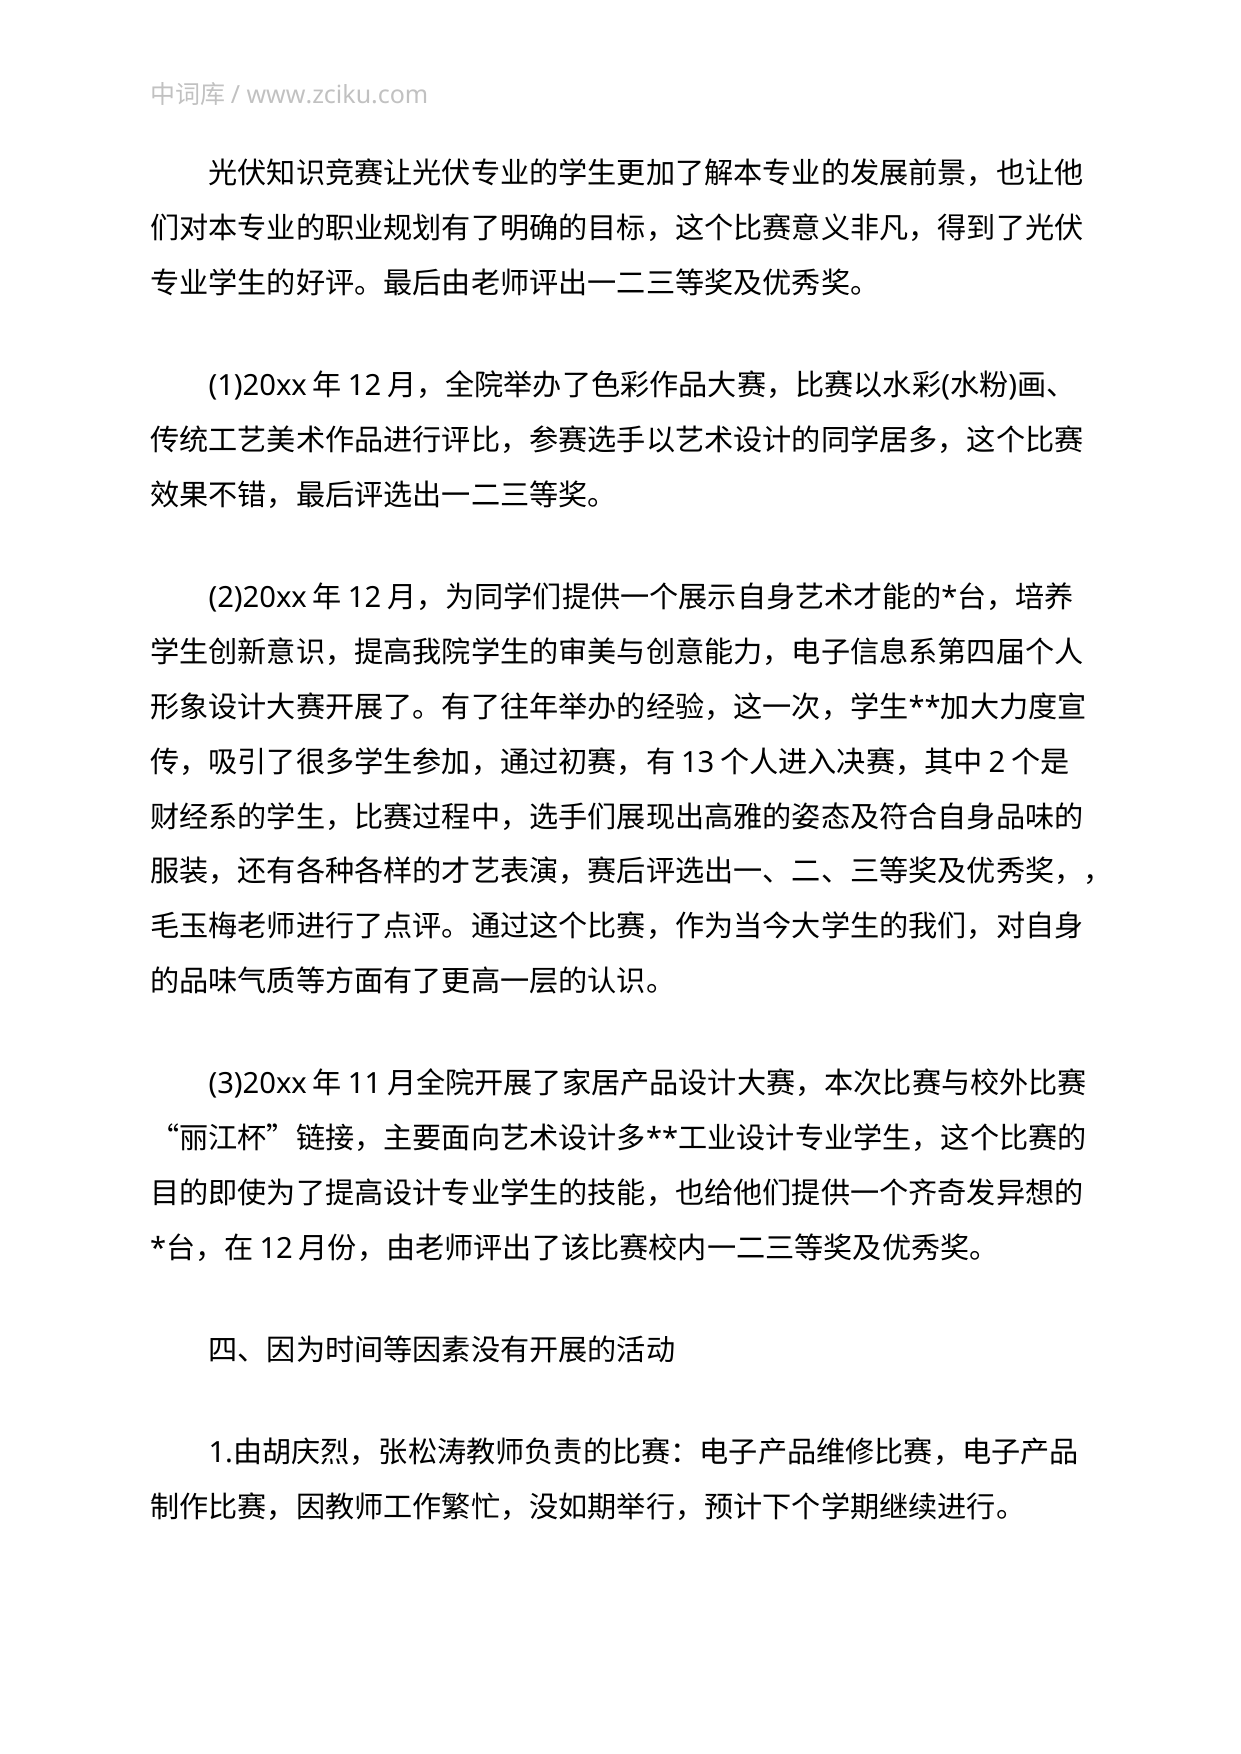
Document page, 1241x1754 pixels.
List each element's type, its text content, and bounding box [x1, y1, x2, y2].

text 光伏知识竞赛让光伏专业的学生更加了解本专业的发展前景，也让他们对本专业的职业规划有了明确的目标，这个比赛意义非凡，得到了光伏专业学生的好评。最后由老师评出一二三等奖及优秀奖。 [150, 150, 1090, 302]
text (3)20xx年11月全院开展了家居产品设计大赛，本次比赛与校外比赛“丽江杯”链接，主要面向艺术设计多**工业设计专业学生，这个比赛的目的即使为了提高设计专业学生的技能，也给他们提供一个齐奇发异想的*台，在12月份，由老师评出了该比赛校内一二三等奖及优秀奖。 [150, 1059, 1090, 1267]
text (1)20xx年12月，全院举办了色彩作品大赛，比赛以水彩(水粉)画、传统工艺美术作品进行评比，参赛选手以艺术设计的同学居多，这个比赛效果不错，最后评选出一二三等奖。 [150, 362, 1090, 514]
text (2)20xx年12月，为同学们提供一个展示自身艺术才能的*台，培养学生创新意识，提高我院学生的审美与创意能力，电子信息系第四届个人形象设计大赛开展了。有了往年举办的经验，这一次，学生**加大力度宣传，吸引了很多学生参加，通过初赛，有13个人进入决赛，其中2个是财经系的学生，比赛过程中，选手们展现出高雅的姿态及符合自身品味的服装，还有各种各样的才艺表演，赛后评选出一、二、三等奖及优秀奖，，毛玉梅老师进行了点评。通过这个比赛，作为当今大学生的我们，对自身的品味气质等方面有了更高一层的认识。 [150, 573, 1090, 1000]
text 四、因为时间等因素没有开展的活动 [150, 1326, 1090, 1369]
text 1.由胡庆烈，张松涛教师负责的比赛：电子产品维修比赛，电子产品制作比赛，因教师工作繁忙，没如期举行，预计下个学期继续进行。 [150, 1428, 1090, 1526]
